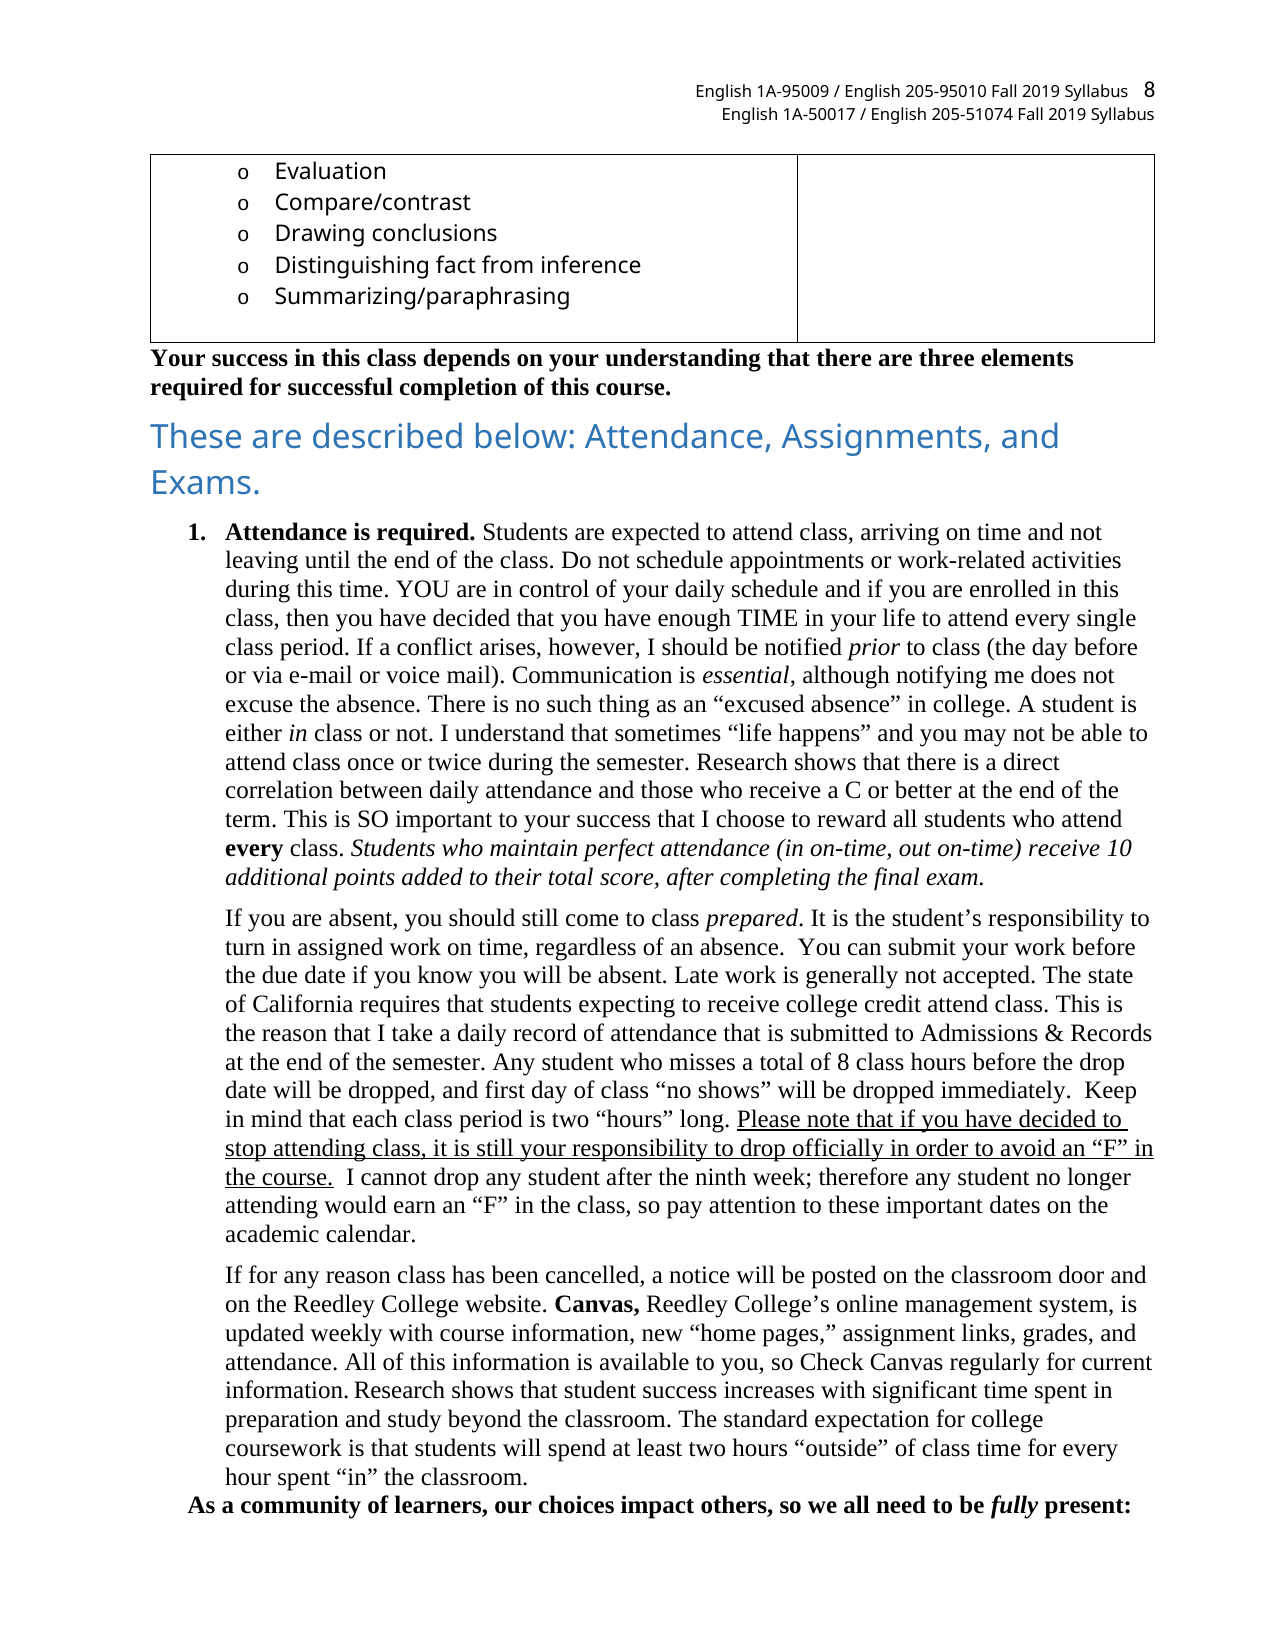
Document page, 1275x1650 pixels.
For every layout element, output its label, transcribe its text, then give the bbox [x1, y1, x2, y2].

text Your success in this class depends on your understanding that there are three elements required for successful completion of this course. [150, 343, 1155, 401]
text If for any reason class has been cancelled, a notice will be posted on the classroom door and on the Reedley College website. Canvas, Reedley College’s online management system, is updated weekly with course information, new “home pages,” assignment links, grades, and attendance. All of this information is available to you, so Check Canvas regularly for current information. Research shows that student success increases with significant time spent in preparation and study beyond the classroom. The standard expectation for college coursework is that students will spend at least two hours “outside” of class time for every hour spent “in” the classroom. [225, 1260, 1155, 1490]
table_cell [798, 155, 1154, 342]
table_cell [151, 155, 797, 342]
text As a community of learners, our choices impact others, so we all need to be fully present: [187, 1490, 1155, 1519]
text These are described below: Attendance, Assignments, and Exams. [150, 413, 1155, 504]
list Attendance is required. Students are expected to attend class, arriving on time and not leaving until the end of the class. Do not schedule appointments or work-related activities during this time. YOU are in control of your daily schedule and if you are enrolled in this class, then you have decided that you have enough TIME in your life to attend every single class period. If a conflict arises, however, I should be notified prior to class (the day before or via e-mail or voice mail). Communication is essential, although notifying me does not excuse the absence. There is no such thing as an “excused absence” in college. A student is either in class or not. I understand that sometimes “life happens” and you may not be able to attend class once or twice during the semester. Research shows that there is a direct correlation between daily attendance and those who receive a C or better at the end of the term. This is SO important to your success that I choose to reward all students who attend every class. Students who maintain perfect attendance (in on-time, out on-time) receive 10 additional points added to their total score, after completing the final exam. [187, 517, 1155, 890]
text If you are absent, you should still come to class prepared. It is the student’s responsibility to turn in assigned work on time, regardless of an absence. You can submit your work before the due date if you know you will be absent. Late work is generally not accepted. The state of California requires that students expecting to receive college credit attend class. This is the reason that I take a daily record of attendance that is submitted to Admissions & Records at the end of the semester. Any student who misses a total of 8 class hours before the drop date will be dropped, and first day of class “no shows” will be dropped immediately. Keep in mind that each class period is two “hours” long. Please note that if you have decided to stop attending class, it is still your responsibility to drop officially in order to avoid an “F” in the course. I cannot drop any student after the ninth week; therefore any student no longer attending would earn an “F” in the class, so pay attention to these important dates on the academic calendar. [225, 903, 1155, 1248]
